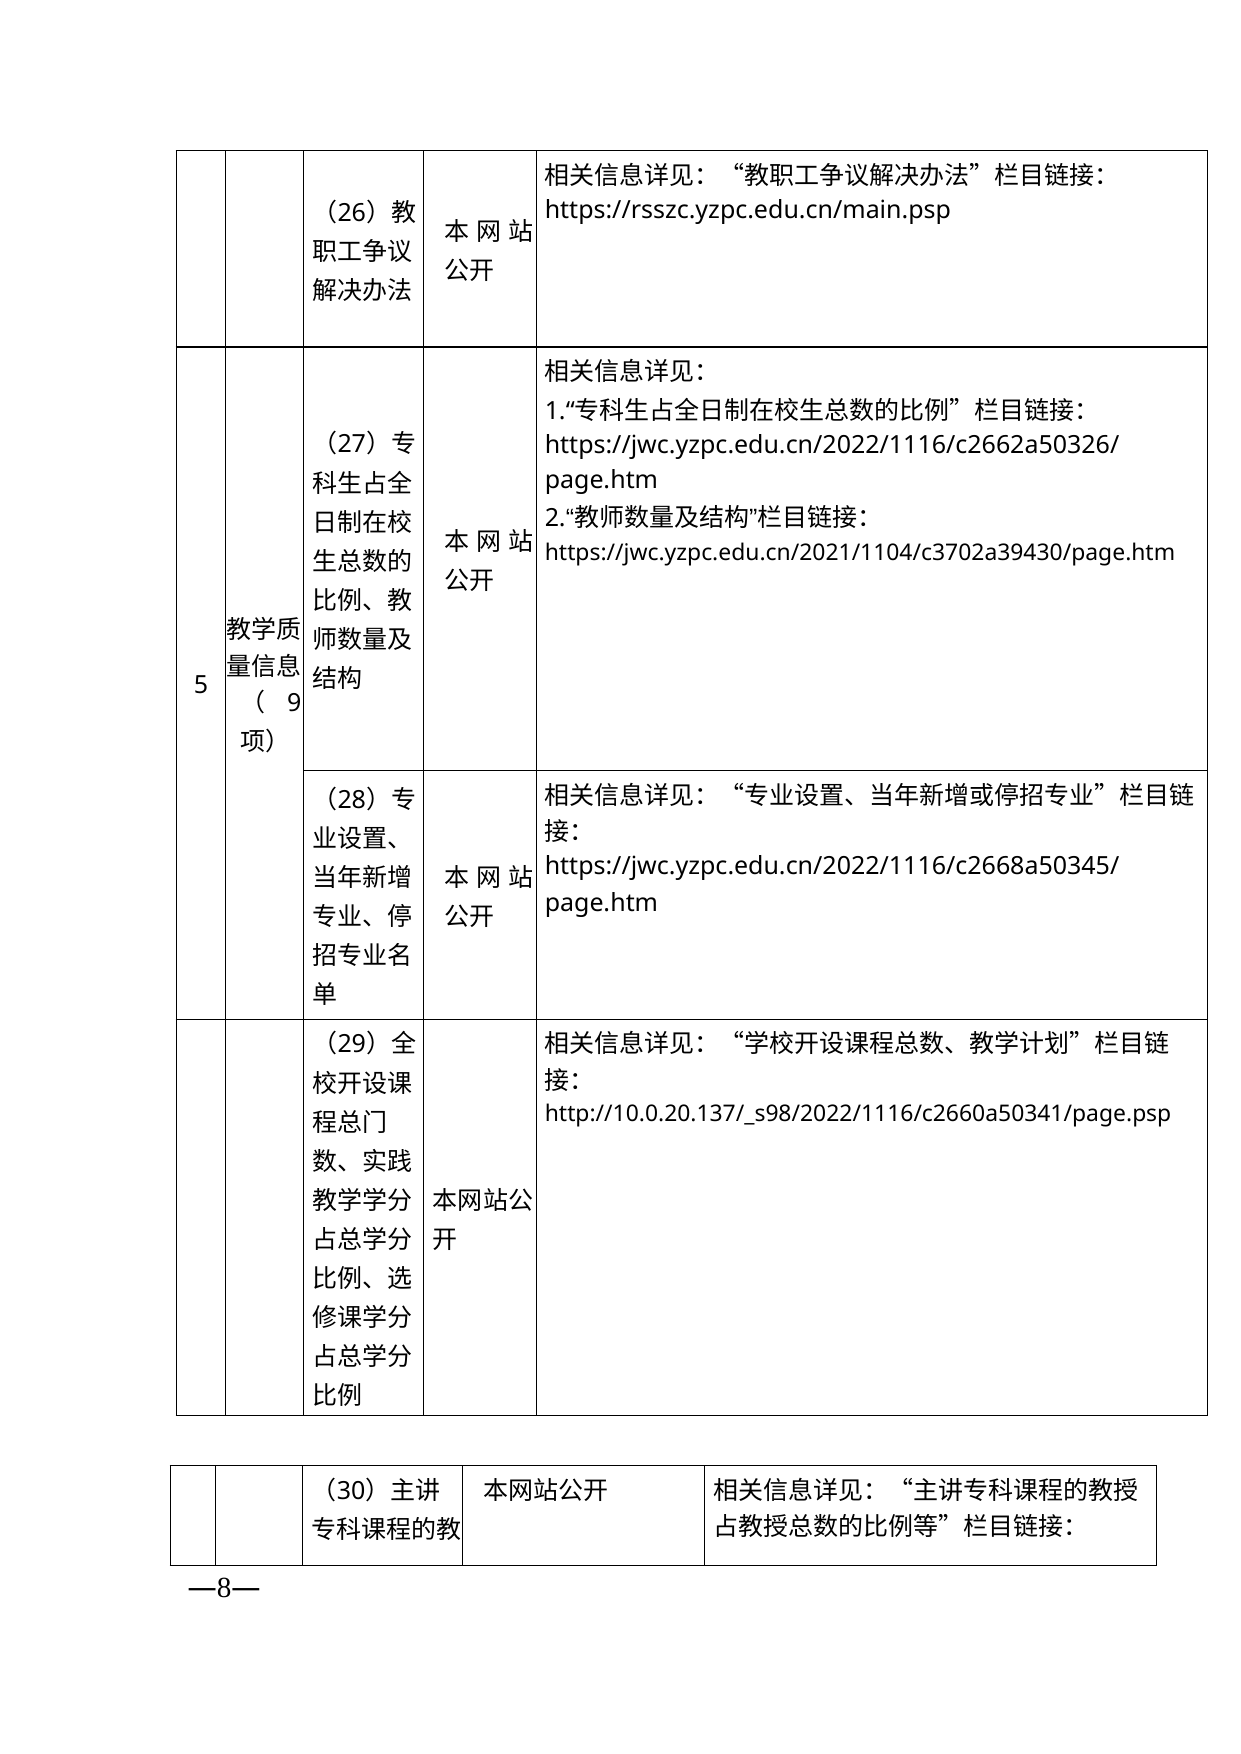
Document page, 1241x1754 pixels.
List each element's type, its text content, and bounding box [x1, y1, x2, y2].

table_cell 相关信息详见：“教职工争议解决办法”栏目链接： https://rsszc.yzpc.edu.cn/main.psp [537, 151, 1207, 346]
table_cell 本网站公开 [424, 771, 536, 1019]
table_cell （29）全校开设课程总门数、实践教学学分占总学分比例、选修课学分占总学分比例 [304, 1020, 423, 1415]
table_header [171, 1466, 215, 1565]
table_cell [177, 1020, 225, 1415]
table_header 本网站公开 [463, 1466, 704, 1565]
table_cell 教学质量信息 （9项） [226, 348, 303, 1019]
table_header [705, 1466, 1156, 1565]
table_cell 5 [177, 348, 225, 1019]
table_cell 本网站公开 [424, 151, 536, 346]
table_cell 相关信息详见：“学校开设课程总数、教学计划”栏目链接： http://10.0.20.137/_s98/2022/1116/c2660a50341/page.psp [537, 1020, 1207, 1415]
table_cell （26）教职工争议解决办法 [304, 151, 423, 346]
table_cell （27）专科生占全日制在校生总数的比例、教师数量及结构 [304, 348, 423, 770]
table_cell [177, 151, 225, 346]
table_cell [226, 151, 303, 346]
table_cell [226, 1020, 303, 1415]
table_cell 相关信息详见： 1.“专科生占全日制在校生总数的比例”栏目链接： https://jwc.yzpc.edu.cn/2022/1116/c2662a50326/page.htm 2.“教师数量及结构”栏目链接： https://jwc.yzpc.edu.cn/2021/1104/c3702a39430/page.htm [537, 348, 1207, 770]
table_cell 相关信息详见：“专业设置、当年新增或停招专业”栏目链接： https://jwc.yzpc.edu.cn/2022/1116/c2668a50345/page.htm [537, 771, 1207, 1019]
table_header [303, 1466, 462, 1565]
table_cell （28）专业设置、当年新增专业、停招专业名单 [304, 771, 423, 1019]
table_cell 本网站公开 [424, 348, 536, 770]
table_cell 本网站公开 [424, 1020, 536, 1415]
table_header [216, 1466, 302, 1565]
